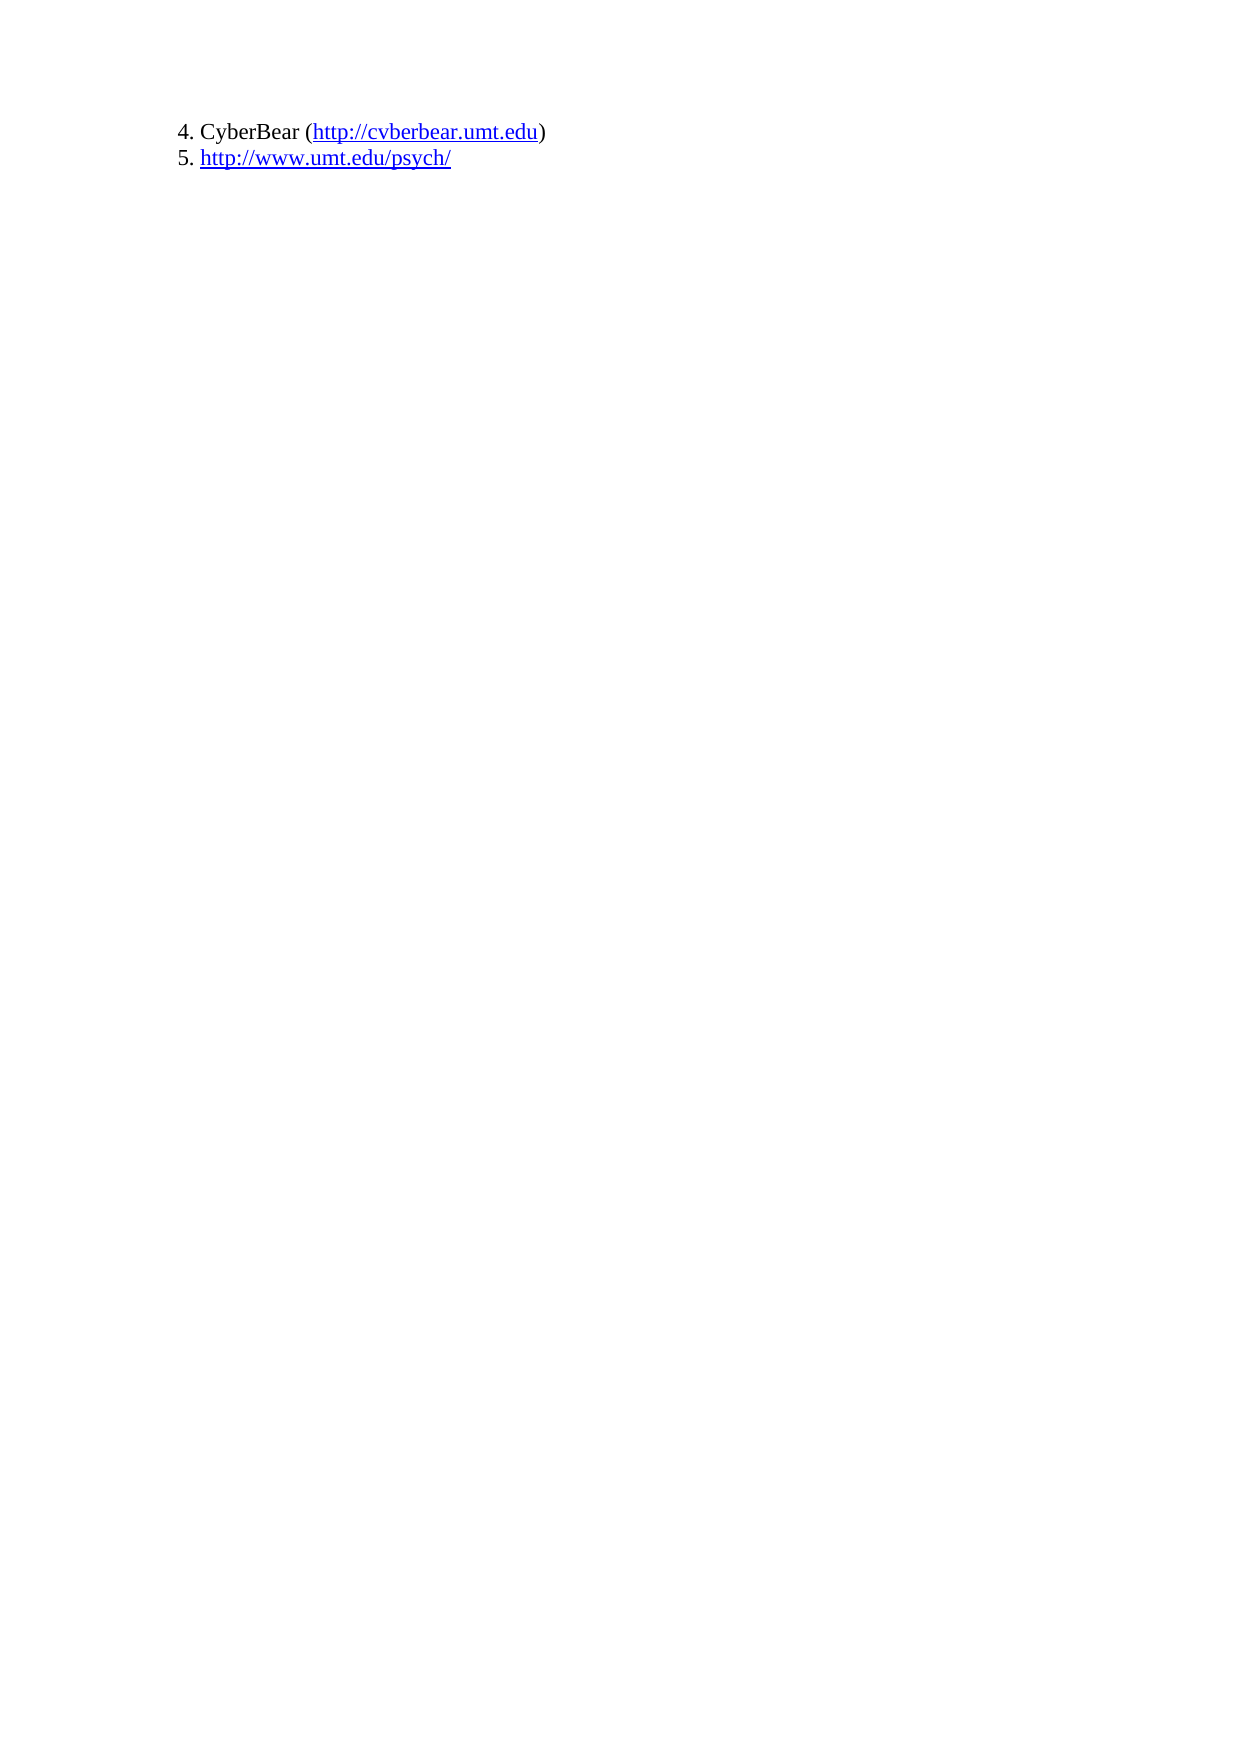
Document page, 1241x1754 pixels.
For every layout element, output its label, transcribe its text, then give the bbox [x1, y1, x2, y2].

text 5. http://www.umt.edu/psych/ [177, 144, 1152, 171]
text 4. CyberBear (http://cvberbear.umt.edu) [177, 118, 1152, 144]
